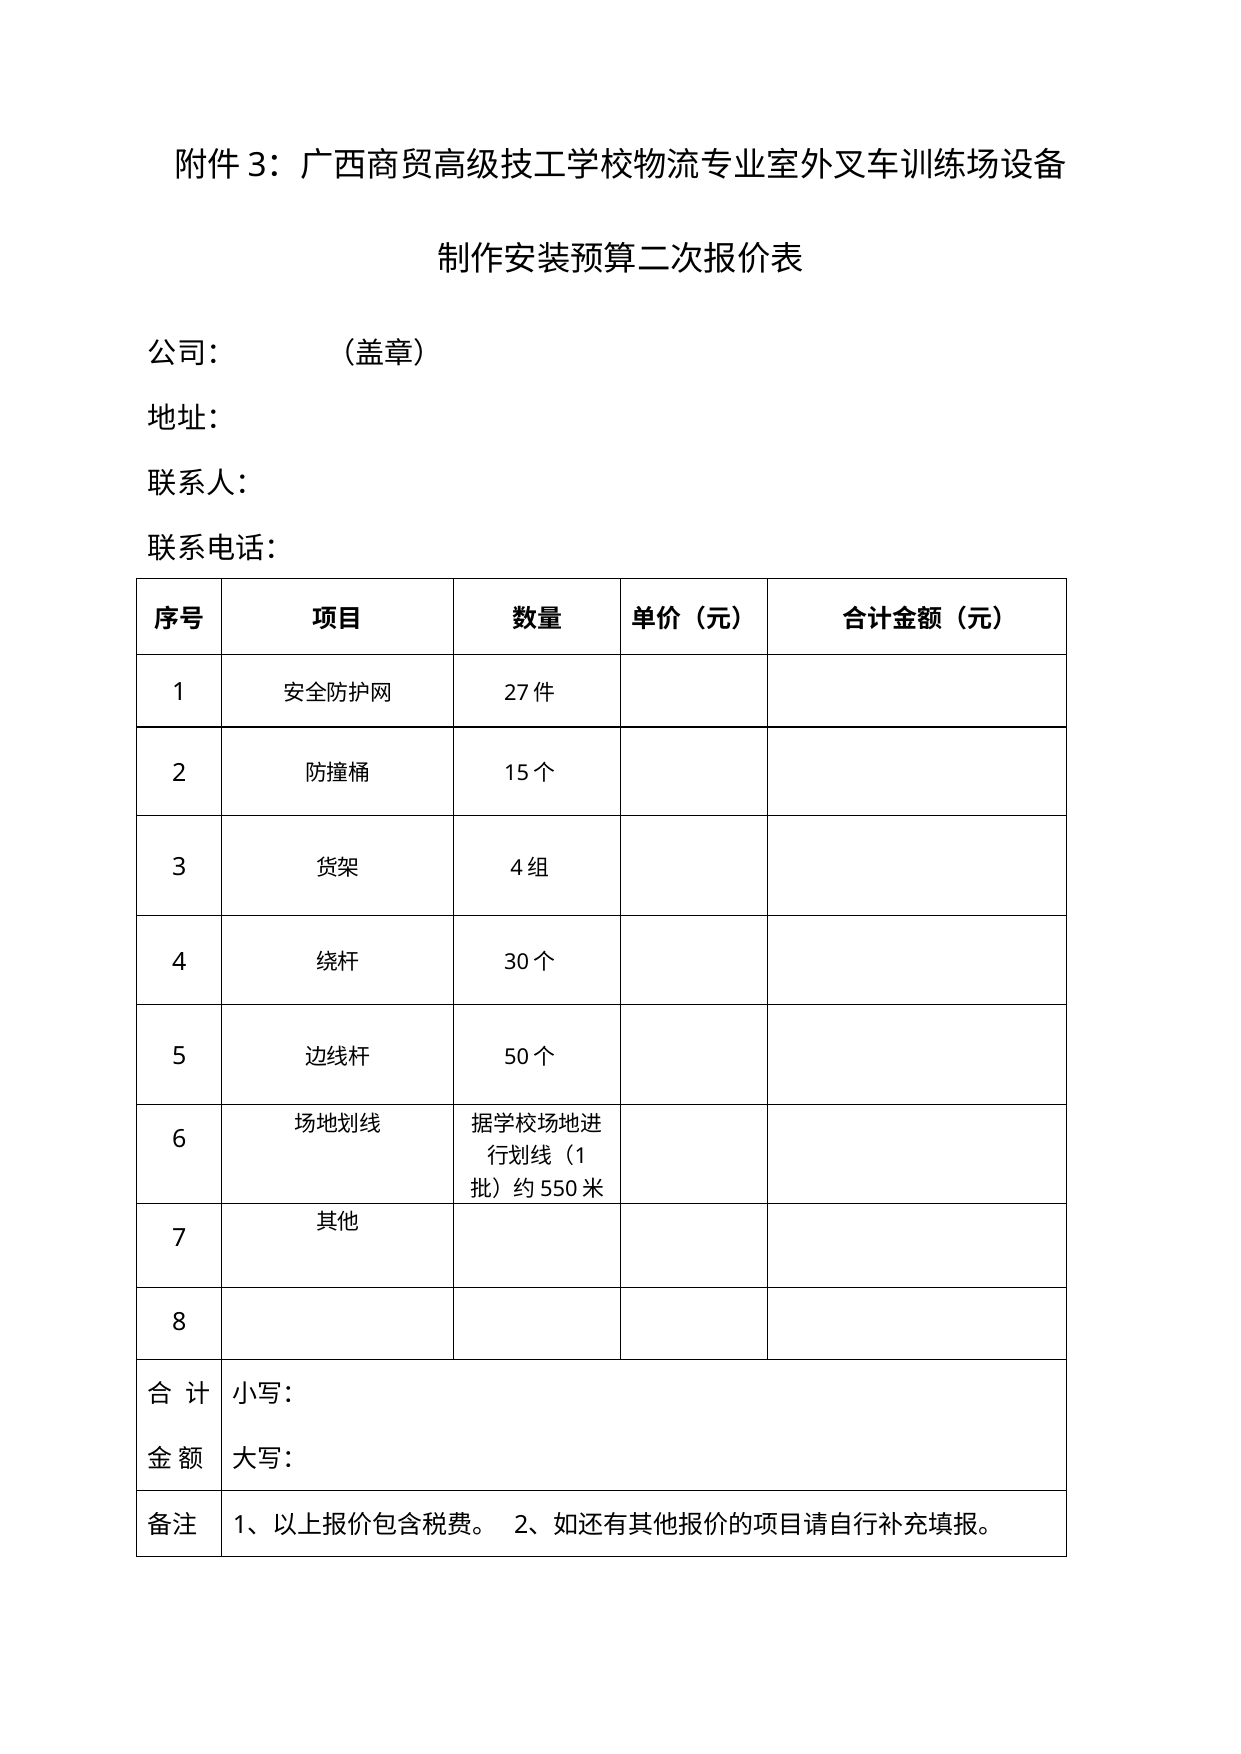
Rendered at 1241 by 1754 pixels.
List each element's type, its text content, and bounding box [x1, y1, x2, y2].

table_cell 1 [137, 655, 221, 726]
table_cell 6 [137, 1105, 221, 1203]
table_cell [454, 1288, 620, 1358]
table_cell [454, 1204, 620, 1287]
table_cell [768, 1288, 1066, 1358]
table_cell 50个 [454, 1005, 620, 1104]
table_cell [768, 655, 1066, 726]
table_cell [621, 816, 767, 915]
table_cell 绕杆 [222, 916, 453, 1004]
table_cell [621, 1005, 767, 1104]
table_cell 据学校场地进行划线（1批）约550米 [454, 1105, 620, 1203]
table_cell 4 [137, 916, 221, 1004]
table_cell [222, 1288, 453, 1358]
text 联系人： [148, 448, 1092, 513]
table_header 序号 [137, 579, 221, 653]
table_cell [768, 1005, 1066, 1104]
table_cell [621, 1204, 767, 1287]
table_cell [768, 1204, 1066, 1287]
table_cell 备注 [137, 1491, 221, 1556]
table_cell 边线杆 [222, 1005, 453, 1104]
text 附件3：广西商贸高级技工学校物流专业室外叉车训练场设备 [148, 129, 1092, 194]
table_cell 7 [137, 1204, 221, 1287]
table_cell [621, 916, 767, 1004]
text 地址： [148, 383, 1092, 448]
table_cell [621, 655, 767, 726]
table_cell 合计金 额 [137, 1360, 221, 1489]
table_cell [768, 816, 1066, 915]
table_cell 小写： 大写： [222, 1360, 1066, 1489]
table_cell 5 [137, 1005, 221, 1104]
table_cell [621, 728, 767, 815]
table_cell 安全防护网 [222, 655, 453, 726]
table_cell 8 [137, 1288, 221, 1358]
table_cell [621, 1105, 767, 1203]
table_header 合计金额（元） [768, 579, 1066, 653]
table_header 单价（元） [621, 579, 767, 653]
table_cell [768, 728, 1066, 815]
table_cell 3 [137, 816, 221, 915]
table_cell 防撞桶 [222, 728, 453, 815]
table_header 项目 [222, 579, 453, 653]
table_cell 30个 [454, 916, 620, 1004]
table_cell 其他 [222, 1204, 453, 1287]
table_cell [768, 1105, 1066, 1203]
table_cell 15个 [454, 728, 620, 815]
table_cell 场地划线 [222, 1105, 453, 1203]
table_cell 4组 [454, 816, 620, 915]
text 联系电话： [148, 513, 1092, 578]
table_cell 货架 [222, 816, 453, 915]
text 公司： （盖章） [148, 318, 1092, 383]
text 制作安装预算二次报价表 [148, 224, 1092, 289]
table_cell [768, 916, 1066, 1004]
table_cell 27件 [454, 655, 620, 726]
table_cell [621, 1288, 767, 1358]
table_cell 2 [137, 728, 221, 815]
table_cell 1、以上报价包含税费。 2、如还有其他报价的项目请自行补充填报。 [222, 1491, 1066, 1556]
table_header 数量 [454, 579, 620, 653]
